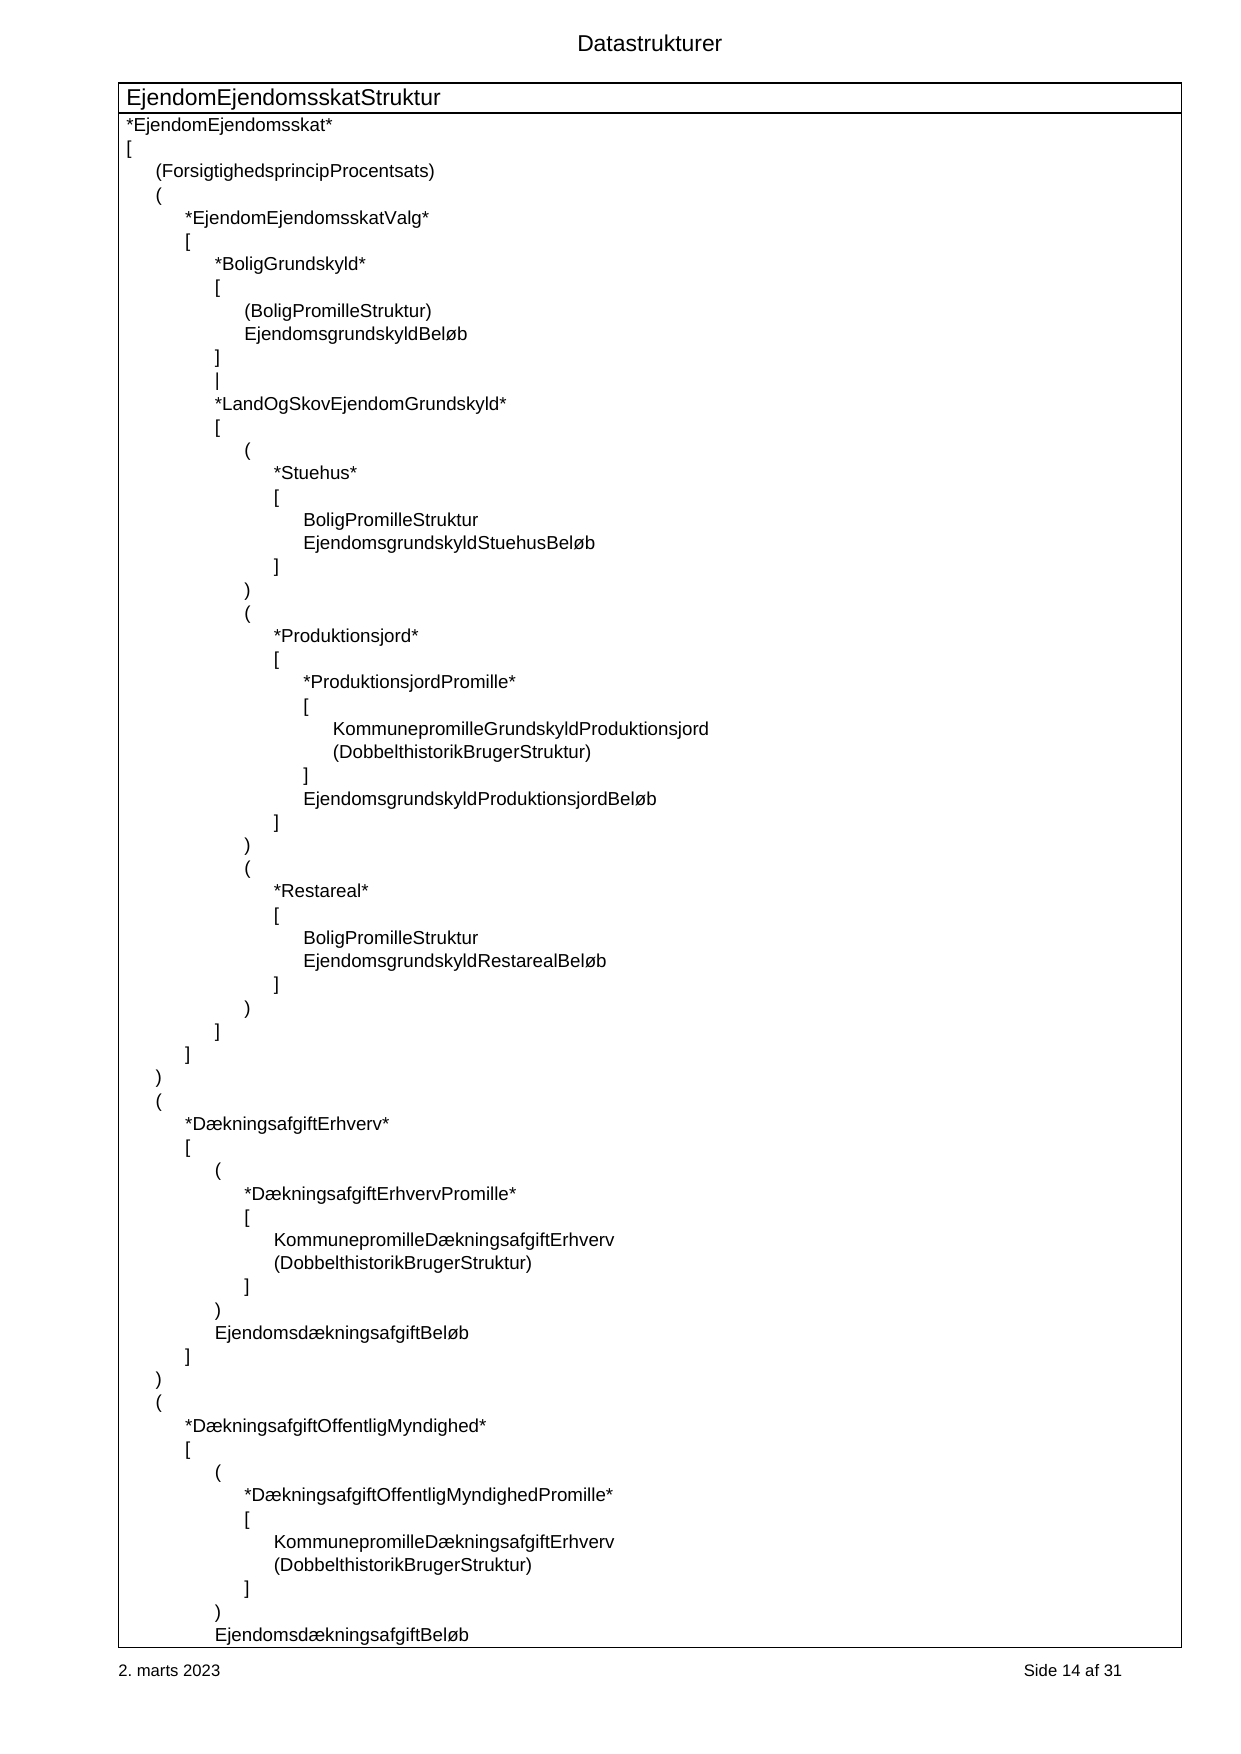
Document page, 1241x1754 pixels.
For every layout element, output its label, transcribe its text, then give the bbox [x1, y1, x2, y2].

table_cell EjendomEjendomsskatStruktur [119, 84, 1181, 112]
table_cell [119, 114, 1181, 1647]
